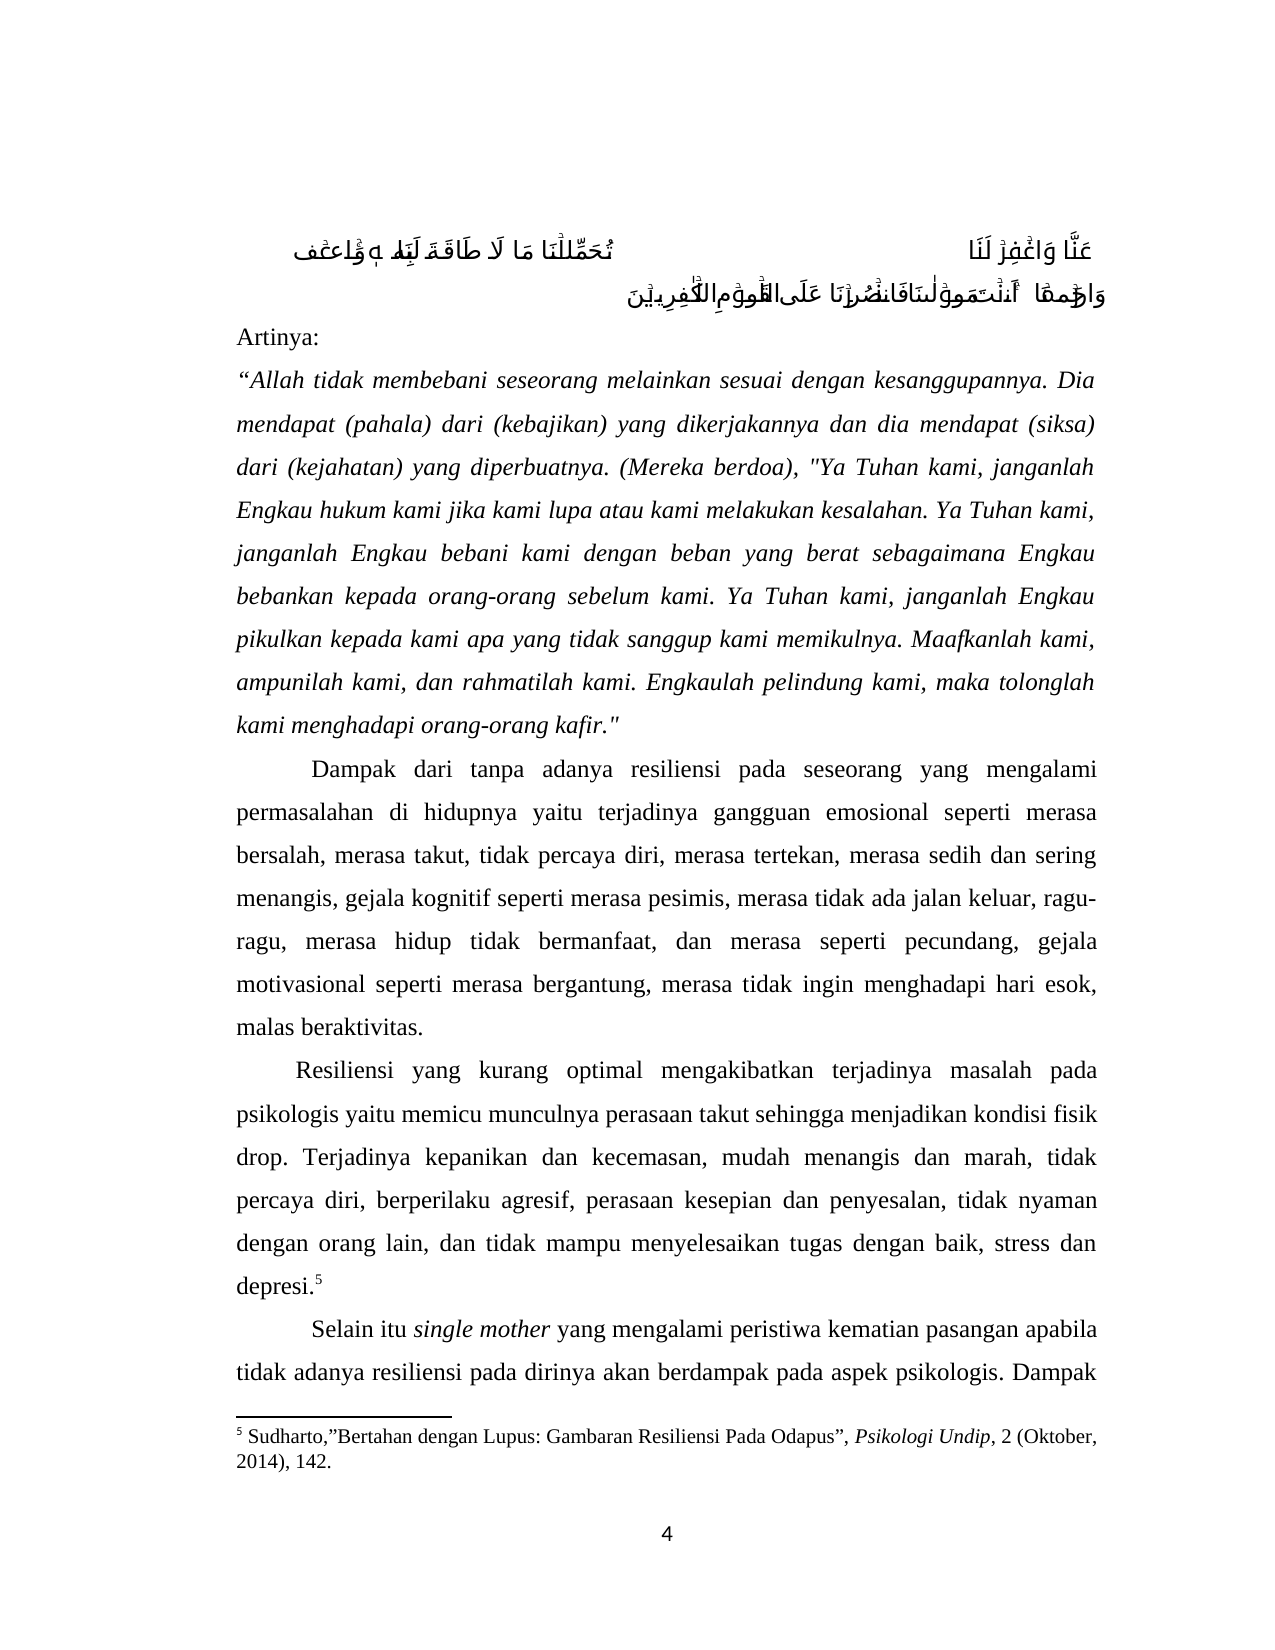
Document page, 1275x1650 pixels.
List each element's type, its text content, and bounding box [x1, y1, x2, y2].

text “Allah tidak membebani seseorang melainkan sesuai dengan kesanggupannya. Dia mendapat (pahala) dari (kebajikan) yang dikerjakannya dan dia mendapat (siksa) dari (kejahatan) yang diperbuatnya. (Mereka berdoa), "Ya Tuhan kami, janganlah Engkau hukum kami jika kami lupa atau kami melakukan kesalahan. Ya Tuhan kami, janganlah Engkau bebani kami dengan beban yang berat sebagaimana Engkau bebankan kepada orang-orang sebelum kami. Ya Tuhan kami, janganlah Engkau pikulkan kepada kami apa yang tidak sanggup kami memikulnya. Maafkanlah kami, ampunilah kami, dan rahmatilah kami. Engkaulah pelindung kami, maka tolonglah kami menghadapi orang-orang kafir." [236, 366, 1098, 739]
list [236, 1314, 1098, 1386]
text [236, 236, 1098, 308]
text Resiliensi yang kurang optimal mengakibatkan terjadinya masalah pada psikologis yaitu memicu munculnya perasaan takut sehingga menjadikan kondisi fisik drop. Terjadinya kepanikan dan kecemasan, mudah menangis dan marah, tidak percaya diri, berperilaku agresif, perasaan kesepian dan penyesalan, tidak nyaman dengan orang lain, dan tidak mampu menyelesaikan tugas dengan baik, stress dan depresi. [236, 1056, 1098, 1300]
text Artinya: [236, 322, 1098, 351]
list Dampak dari tanpa adanya resiliensi pada seseorang yang mengalami permasalahan di hidupnya yaitu terjadinya gangguan emosional seperti merasa bersalah, merasa takut, tidak percaya diri, merasa tertekan, merasa sedih dan sering menangis, gejala kognitif seperti merasa pesimis, merasa tidak ada jalan keluar, ragu-ragu, merasa hidup tidak bermanfaat, dan merasa seperti pecundang, gejala motivasional seperti merasa bergantung, merasa tidak ingin menghadapi hari esok, malas beraktivitas. [236, 754, 1098, 1041]
